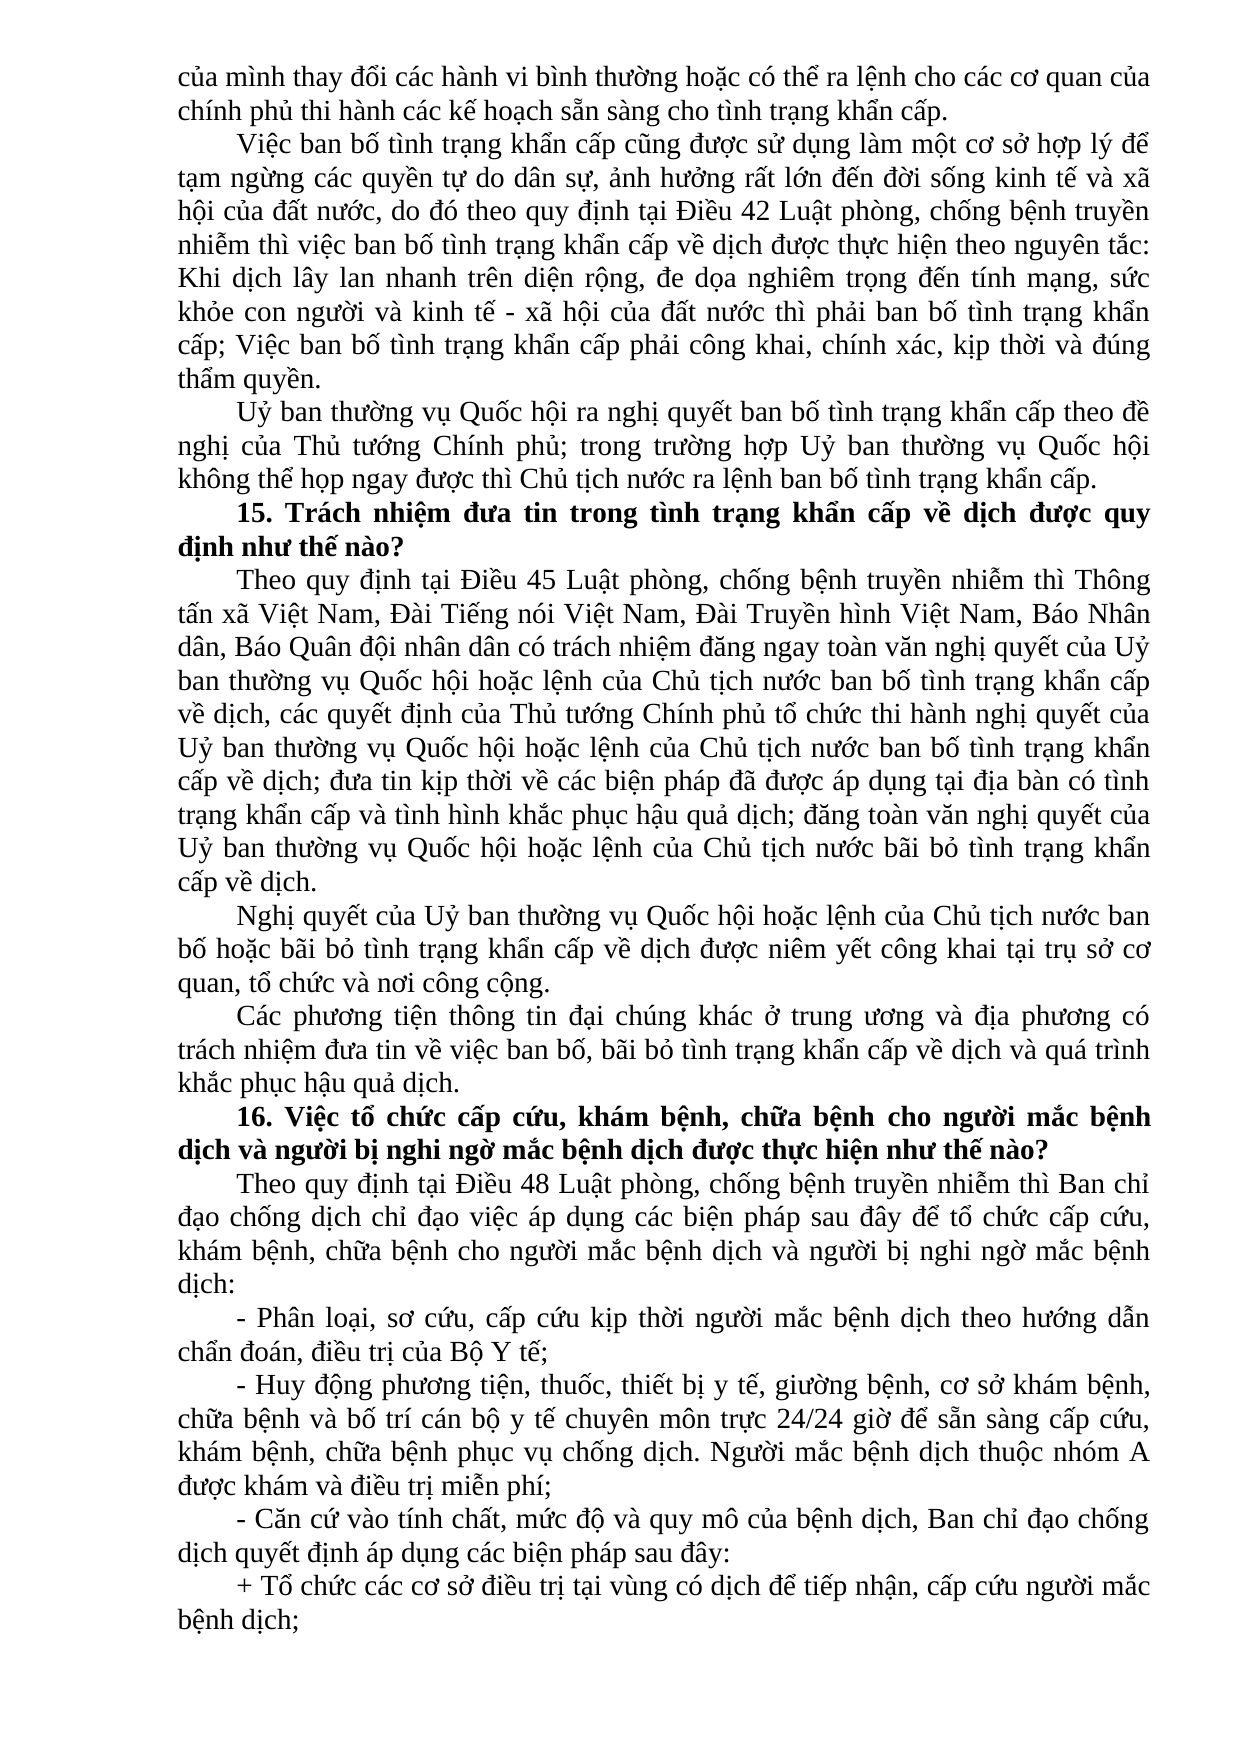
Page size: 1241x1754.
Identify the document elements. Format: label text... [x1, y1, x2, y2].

text 15. Trách nhiệm đưa tin trong tình trạng khẩn cấp về dịch được quy định như thế nào? [177, 495, 1152, 562]
text - Phân loại, sơ cứu, cấp cứu kịp thời người mắc bệnh dịch theo hướng dẫn chẩn đoán, điều trị của Bộ Y tế; [177, 1300, 1152, 1367]
text - Căn cứ vào tính chất, mức độ và quy mô của bệnh dịch, Ban chỉ đạo chống dịch quyết định áp dụng các biện pháp sau đây: [177, 1501, 1152, 1568]
text Các phương tiện thông tin đại chúng khác ở trung ương và địa phương có trách nhiệm đưa tin về việc ban bố, bãi bỏ tình trạng khẩn cấp về dịch và quá trình khắc phục hậu quả dịch. [177, 998, 1152, 1099]
text Việc ban bố tình trạng khẩn cấp cũng được sử dụng làm một cơ sở hợp lý để tạm ngừng các quyền tự do dân sự, ảnh hưởng rất lớn đến đời sống kinh tế và xã hội của đất nước, do đó theo quy định tại Điều 42 Luật phòng, chống bệnh truyền nhiễm thì việc ban bố tình trạng khẩn cấp về dịch được thực hiện theo nguyên tắc: Khi dịch lây lan nhanh trên diện rộng, đe dọa nghiêm trọng đến tính mạng, sức khỏe con người và kinh tế - xã hội của đất nước thì phải ban bố tình trạng khẩn cấp; Việc ban bố tình trạng khẩn cấp phải công khai, chính xác, kịp thời và đúng thẩm quyền. [177, 126, 1152, 394]
text - Huy động phương tiện, thuốc, thiết bị y tế, giường bệnh, cơ sở khám bệnh, chữa bệnh và bố trí cán bộ y tế chuyên môn trực 24/24 giờ để sẵn sàng cấp cứu, khám bệnh, chữa bệnh phục vụ chống dịch. Người mắc bệnh dịch thuộc nhóm A được khám và điều trị miễn phí; [177, 1367, 1152, 1501]
text Theo quy định tại Điều 45 Luật phòng, chống bệnh truyền nhiễm thì Thông tấn xã Việt Nam, Đài Tiếng nói Việt Nam, Đài Truyền hình Việt Nam, Báo Nhân dân, Báo Quân đội nhân dân có trách nhiệm đăng ngay toàn văn nghị quyết của Uỷ ban thường vụ Quốc hội hoặc lệnh của Chủ tịch nước ban bố tình trạng khẩn cấp về dịch, các quyết định của Thủ tướng Chính phủ tổ chức thi hành nghị quyết của Uỷ ban thường vụ Quốc hội hoặc lệnh của Chủ tịch nước ban bố tình trạng khẩn cấp về dịch; đưa tin kịp thời về các biện pháp đã được áp dụng tại địa bàn có tình trạng khẩn cấp và tình hình khắc phục hậu quả dịch; đăng toàn văn nghị quyết của Uỷ ban thường vụ Quốc hội hoặc lệnh của Chủ tịch nước bãi bỏ tình trạng khẩn cấp về dịch. [177, 562, 1152, 898]
text Nghị quyết của Uỷ ban thường vụ Quốc hội hoặc lệnh của Chủ tịch nước ban bố hoặc bãi bỏ tình trạng khẩn cấp về dịch được niêm yết công khai tại trụ sở cơ quan, tổ chức và nơi công cộng. [177, 898, 1152, 998]
text Uỷ ban thường vụ Quốc hội ra nghị quyết ban bố tình trạng khẩn cấp theo đề nghị của Thủ tướng Chính phủ; trong trường hợp Uỷ ban thường vụ Quốc hội không thể họp ngay được thì Chủ tịch nước ra lệnh ban bố tình trạng khẩn cấp. [177, 394, 1152, 495]
text 16. Việc tổ chức cấp cứu, khám bệnh, chữa bệnh cho người mắc bệnh dịch và người bị nghi ngờ mắc bệnh dịch được thực hiện như thế nào? [177, 1099, 1152, 1166]
text Theo quy định tại Điều 48 Luật phòng, chống bệnh truyền nhiễm thì Ban chỉ đạo chống dịch chỉ đạo việc áp dụng các biện pháp sau đây để tổ chức cấp cứu, khám bệnh, chữa bệnh cho người mắc bệnh dịch và người bị nghi ngờ mắc bệnh dịch: [177, 1166, 1152, 1300]
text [177, 59, 1152, 126]
text + Tổ chức các cơ sở điều trị tại vùng có dịch để tiếp nhận, cấp cứu người mắc bệnh dịch; [177, 1568, 1152, 1636]
